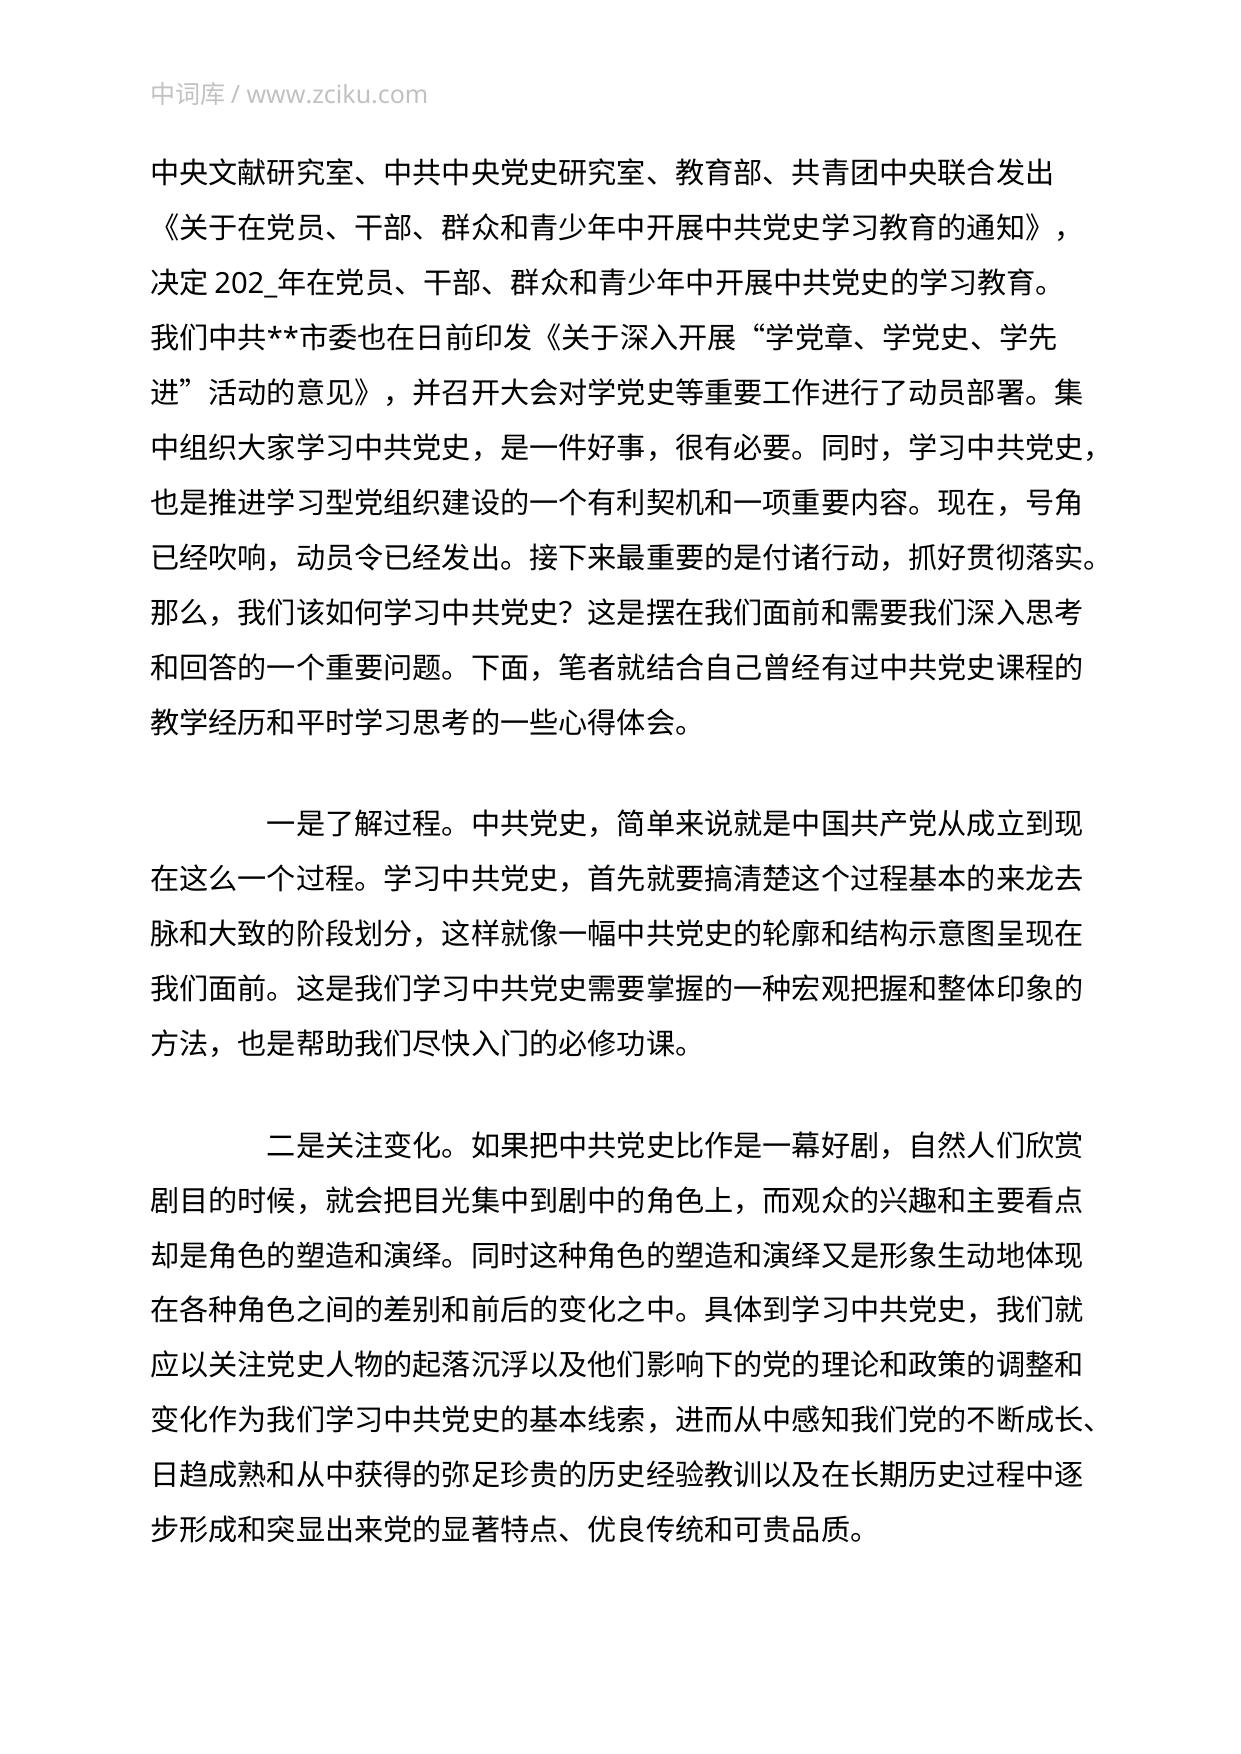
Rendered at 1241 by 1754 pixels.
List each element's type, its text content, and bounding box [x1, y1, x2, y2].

text 二是关注变化。如果把中共党史比作是一幕好剧，自然人们欣赏剧目的时候，就会把目光集中到剧中的角色上，而观众的兴趣和主要看点却是角色的塑造和演绎。同时这种角色的塑造和演绎又是形象生动地体现在各种角色之间的差别和前后的变化之中。具体到学习中共党史，我们就应以关注党史人物的起落沉浮以及他们影响下的党的理论和政策的调整和变化作为我们学习中共党史的基本线索，进而从中感知我们党的不断成长、日趋成熟和从中获得的弥足珍贵的历史经验教训以及在长期历史过程中逐步形成和突显出来党的显著特点、优良传统和可贵品质。 [150, 1122, 1090, 1549]
text 一是了解过程。中共党史，简单来说就是中国共产党从成立到现在这么一个过程。学习中共党史，首先就要搞清楚这个过程基本的来龙去脉和大致的阶段划分，这样就像一幅中共党史的轮廓和结构示意图呈现在我们面前。这是我们学习中共党史需要掌握的一种宏观把握和整体印象的方法，也是帮助我们尽快入门的必修功课。 [150, 801, 1090, 1063]
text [150, 150, 1090, 741]
